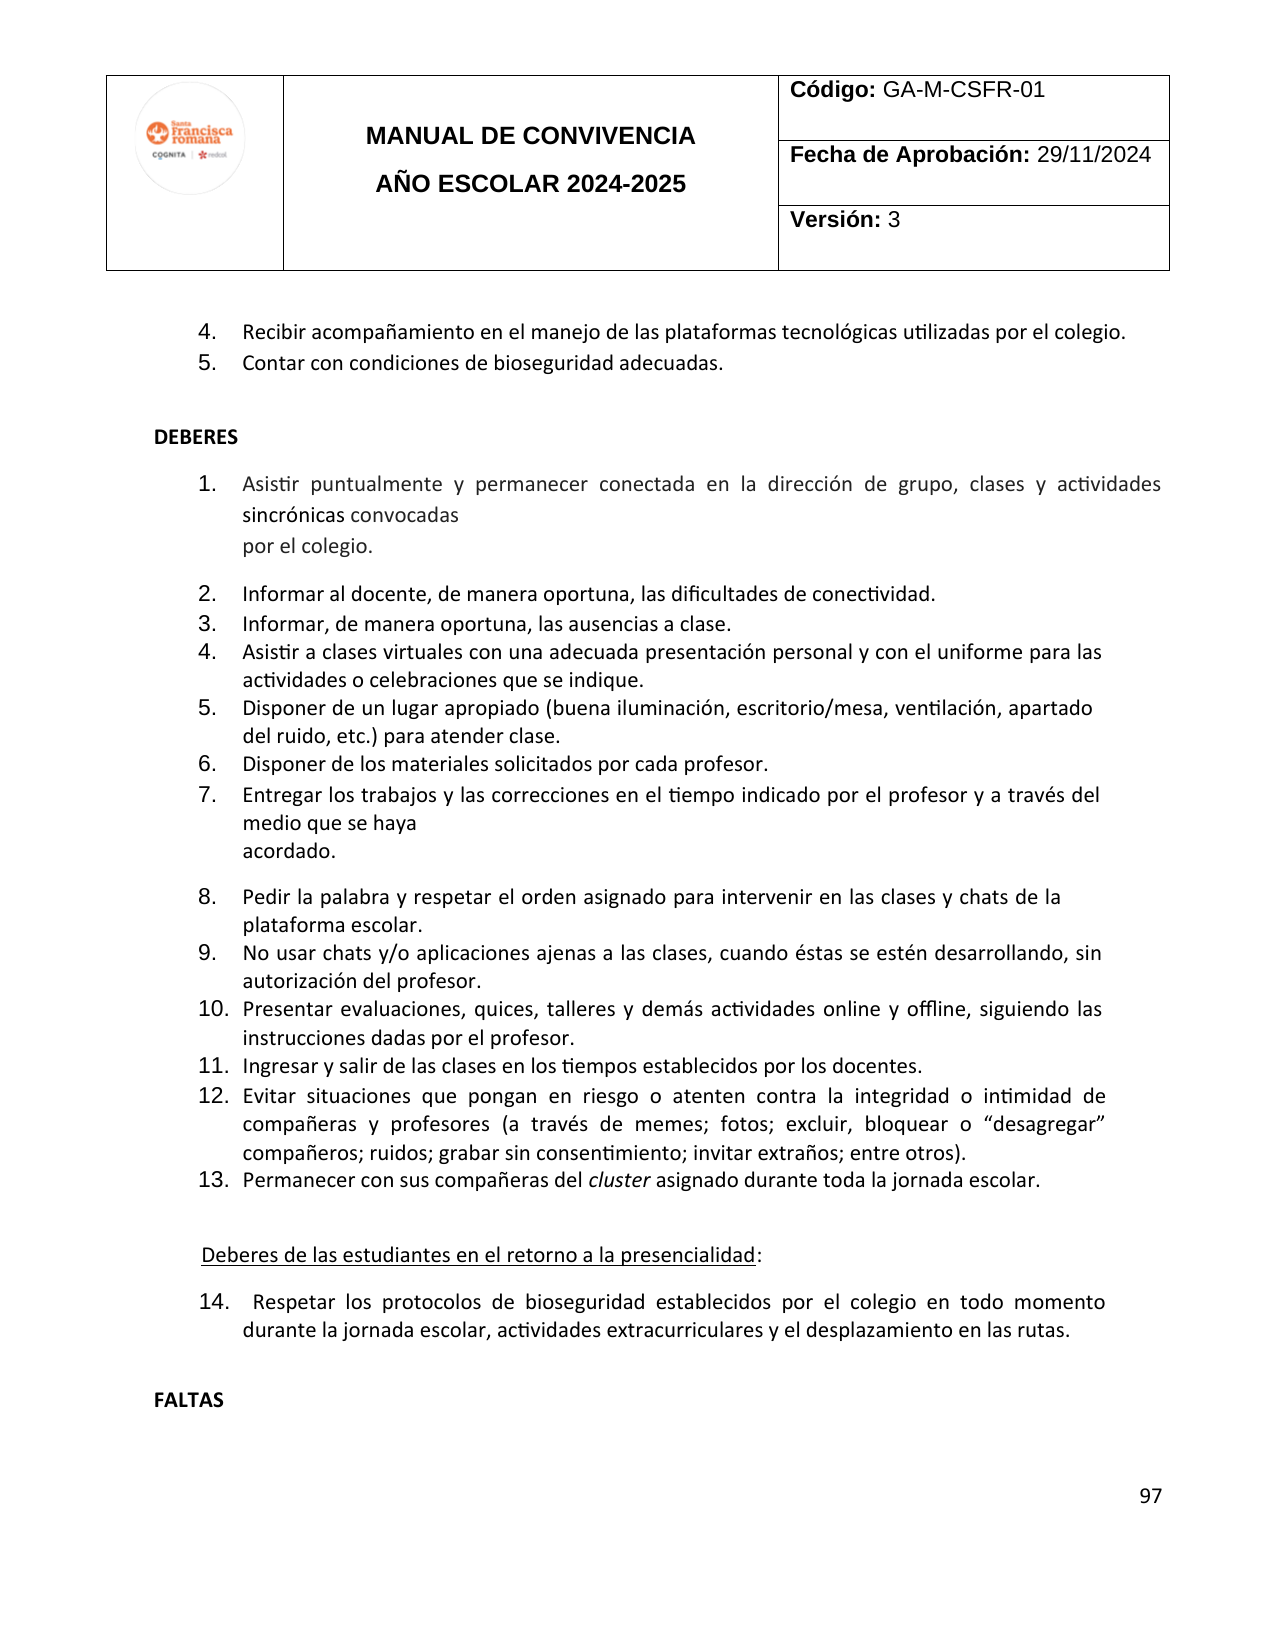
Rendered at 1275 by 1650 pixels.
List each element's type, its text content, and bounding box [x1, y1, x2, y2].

list Asistir puntualmente y permanecer conectada en la dirección de grupo, clases y actividades sincrónicas convocadas [198, 469, 1162, 528]
list Permanecer con sus compañeras del cluster asignado durante toda la jornada escolar. [198, 1166, 1108, 1194]
text DEBERES [153, 422, 1162, 451]
text por el colegio. [242, 531, 1162, 559]
list Disponer de un lugar apropiado (buena iluminación, escritorio/mesa, ventilación, apartado del ruido, etc.) para atender clase. [198, 694, 1095, 749]
list Entregar los trabajos y las correcciones en el tiempo indicado por el profesor y a través del medio que se haya [198, 780, 1102, 836]
list No usar chats y/o aplicaciones ajenas a las clases, cuando éstas se estén desarrollando, sin autorización del profesor. [198, 938, 1104, 994]
list Ingresar y salir de las clases en los tiempos establecidos por los docentes. [198, 1051, 1162, 1079]
list Respetar los protocolos de bioseguridad establecidos por el colegio en todo momento durante la jornada escolar, actividades extracurriculares y el desplazamiento en las rutas. [198, 1287, 1108, 1343]
picture [134, 81, 246, 195]
text Deberes de las estudiantes en el retorno a la presencialidad: [201, 1241, 1162, 1268]
list Contar con condiciones de bioseguridad adecuadas. [198, 348, 1162, 376]
text FALTAS [153, 1386, 1096, 1413]
list Asistir a clases virtuales con una adecuada presentación personal y con el uniforme para las actividades o celebraciones que se indique. [198, 637, 1104, 693]
text acordado. [242, 836, 1102, 864]
list Recibir acompañamiento en el manejo de las plataformas tecnológicas utilizadas por el colegio. [198, 317, 1162, 346]
list Pedir la palabra y respetar el orden asignado para intervenir en las clases y chats de la plataforma escolar. [198, 883, 1063, 938]
list Evitar situaciones que pongan en riesgo o atenten contra la integridad o intimidad de compañeras y profesores (a través de memes; fotos; excluir, bloquear o “desagregar” compañeros; ruidos; grabar sin consentimiento; invitar extraños; entre otros). [198, 1082, 1108, 1166]
list Presentar evaluaciones, quices, talleres y demás actividades online y offline, siguiendo las instrucciones dadas por el profesor. [198, 994, 1104, 1051]
list Informar al docente, de manera oportuna, las dificultades de conectividad. [198, 579, 1162, 607]
list Informar, de manera oportuna, las ausencias a clase. [198, 609, 1162, 637]
list Disponer de los materiales solicitados por cada profesor. [198, 749, 1162, 777]
